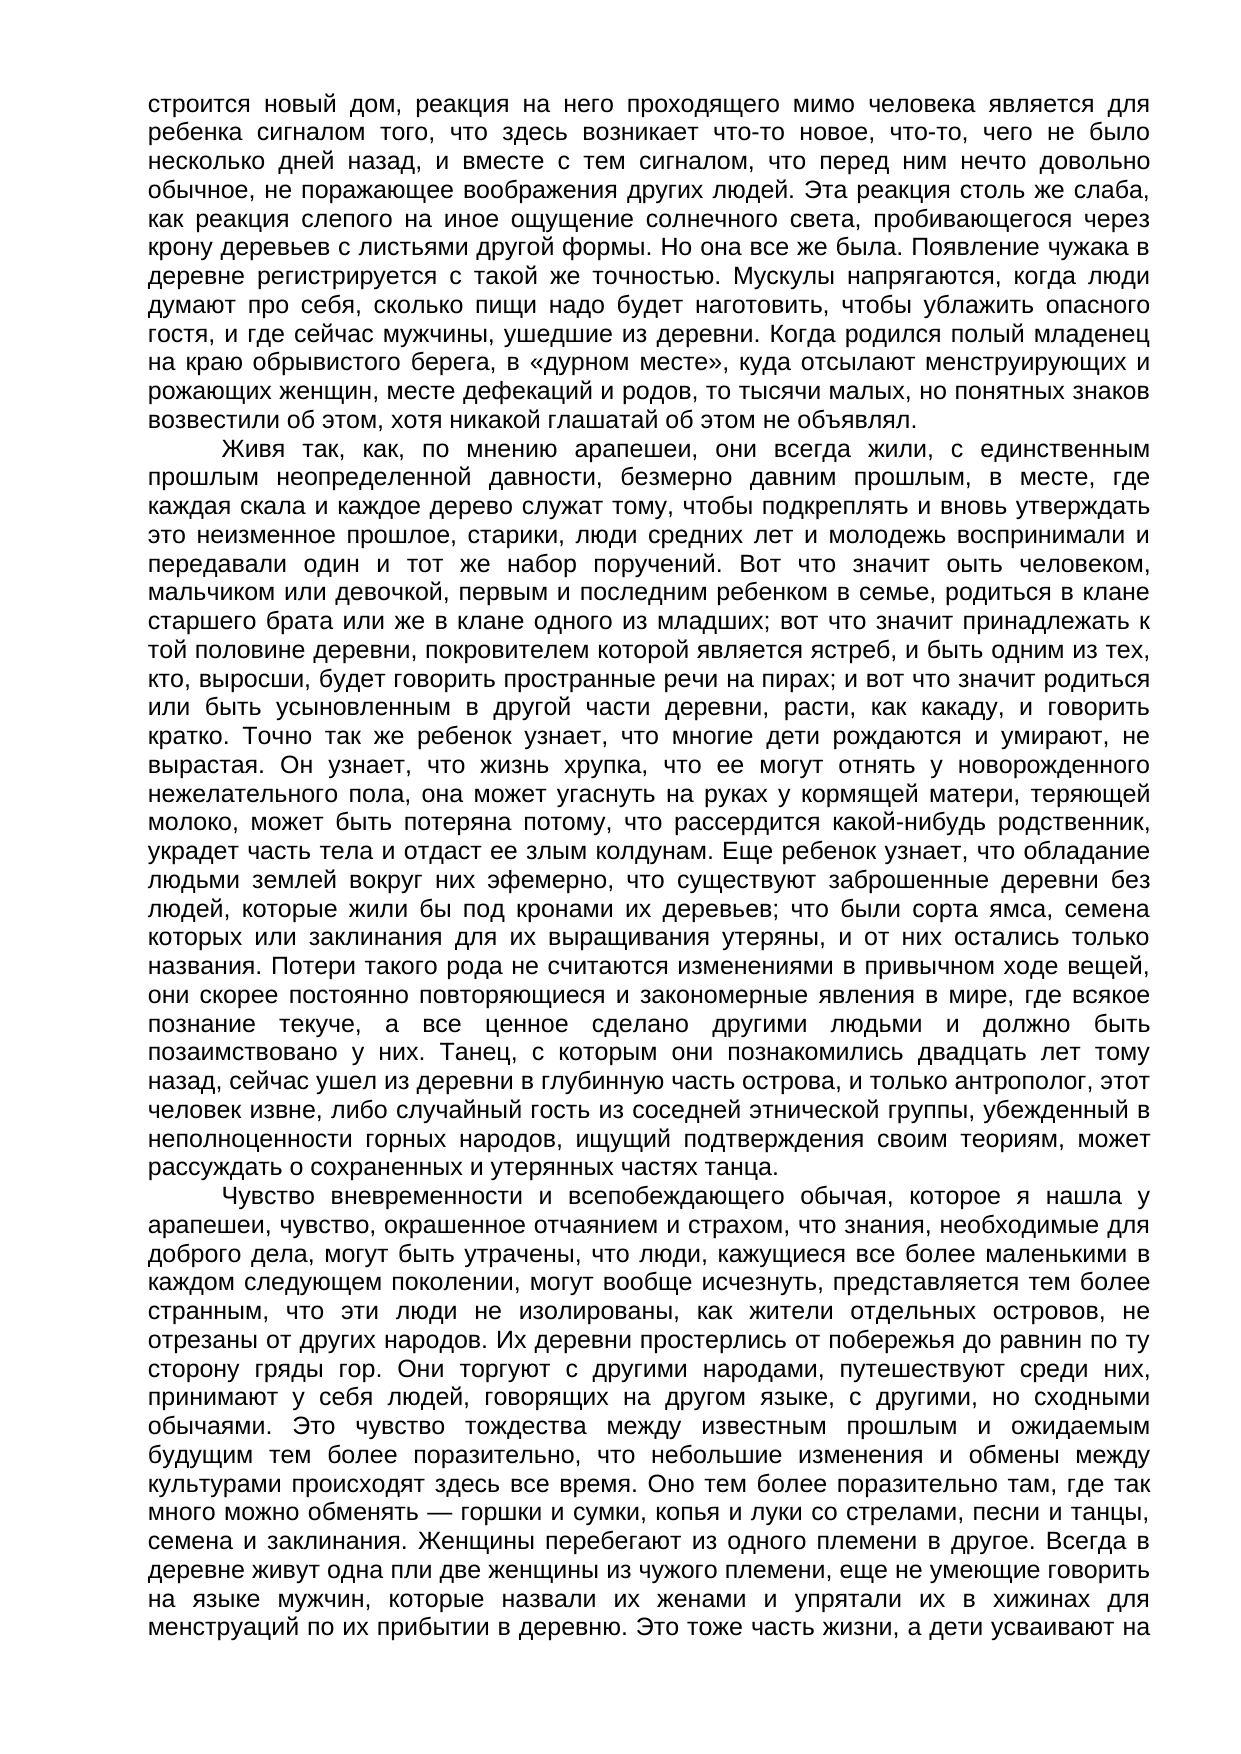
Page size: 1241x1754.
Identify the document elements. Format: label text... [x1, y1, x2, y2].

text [148, 88, 1152, 433]
text Живя так, как, по мнению арапешеи, они всегда жили, с единственным прошлым неопределенной давности, безмерно давним прошлым, в месте, где каждая скала и каждое дерево служат тому, чтобы подкреплять и вновь утверждать это неизменное прошлое, старики, люди средних лет и молодежь воспринимали и передавали один и тот же набор поручений. Вот что значит оыть человеком, мальчиком или девочкой, первым и последним ребенком в семье, родиться в клане старшего брата или же в клане одного из младших; вот что значит принадлежать к той половине деревни, покровителем которой является ястреб, и быть одним из тех, кто, выросши, будет говорить пространные речи на пирах; и вот что значит родиться или быть усыновленным в другой части деревни, расти, как какаду, и говорить кратко. Точно так же ребенок узнает, что многие дети рождаются и умирают, не вырастая. Он узнает, что жизнь хрупка, что ее могут отнять у новорожденного нежелательного пола, она может угаснуть на руках у кормящей матери, теряющей молоко, может быть потеряна потому, что рассердится какой-нибудь родственник, украдет часть тела и отдаст ее злым колдунам. Еще ребенок узнает, что обладание людьми землей вокруг них эфемерно, что существуют заброшенные деревни без людей, которые жили бы под кронами их деревьев; что были сорта ямса, семена которых или заклинания для их выращивания утеряны, и от них остались только названия. Потери такого рода не считаются изменениями в привычном ходе вещей, они скорее постоянно повторяющиеся и закономерные явления в мире, где всякое познание текуче, а все ценное сделано другими людьми и должно быть позаимствовано у них. Танец, с которым они познакомились двадцать лет тому назад, сейчас ушел из деревни в глубинную часть острова, и только антрополог, этот человек извне, либо случайный гость из соседней этнической группы, убежденный в неполноценности горных народов, ищущий подтверждения своим теориям, может рассуждать о сохраненных и утерянных частях танца. [148, 433, 1152, 1181]
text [148, 1181, 1152, 1641]
